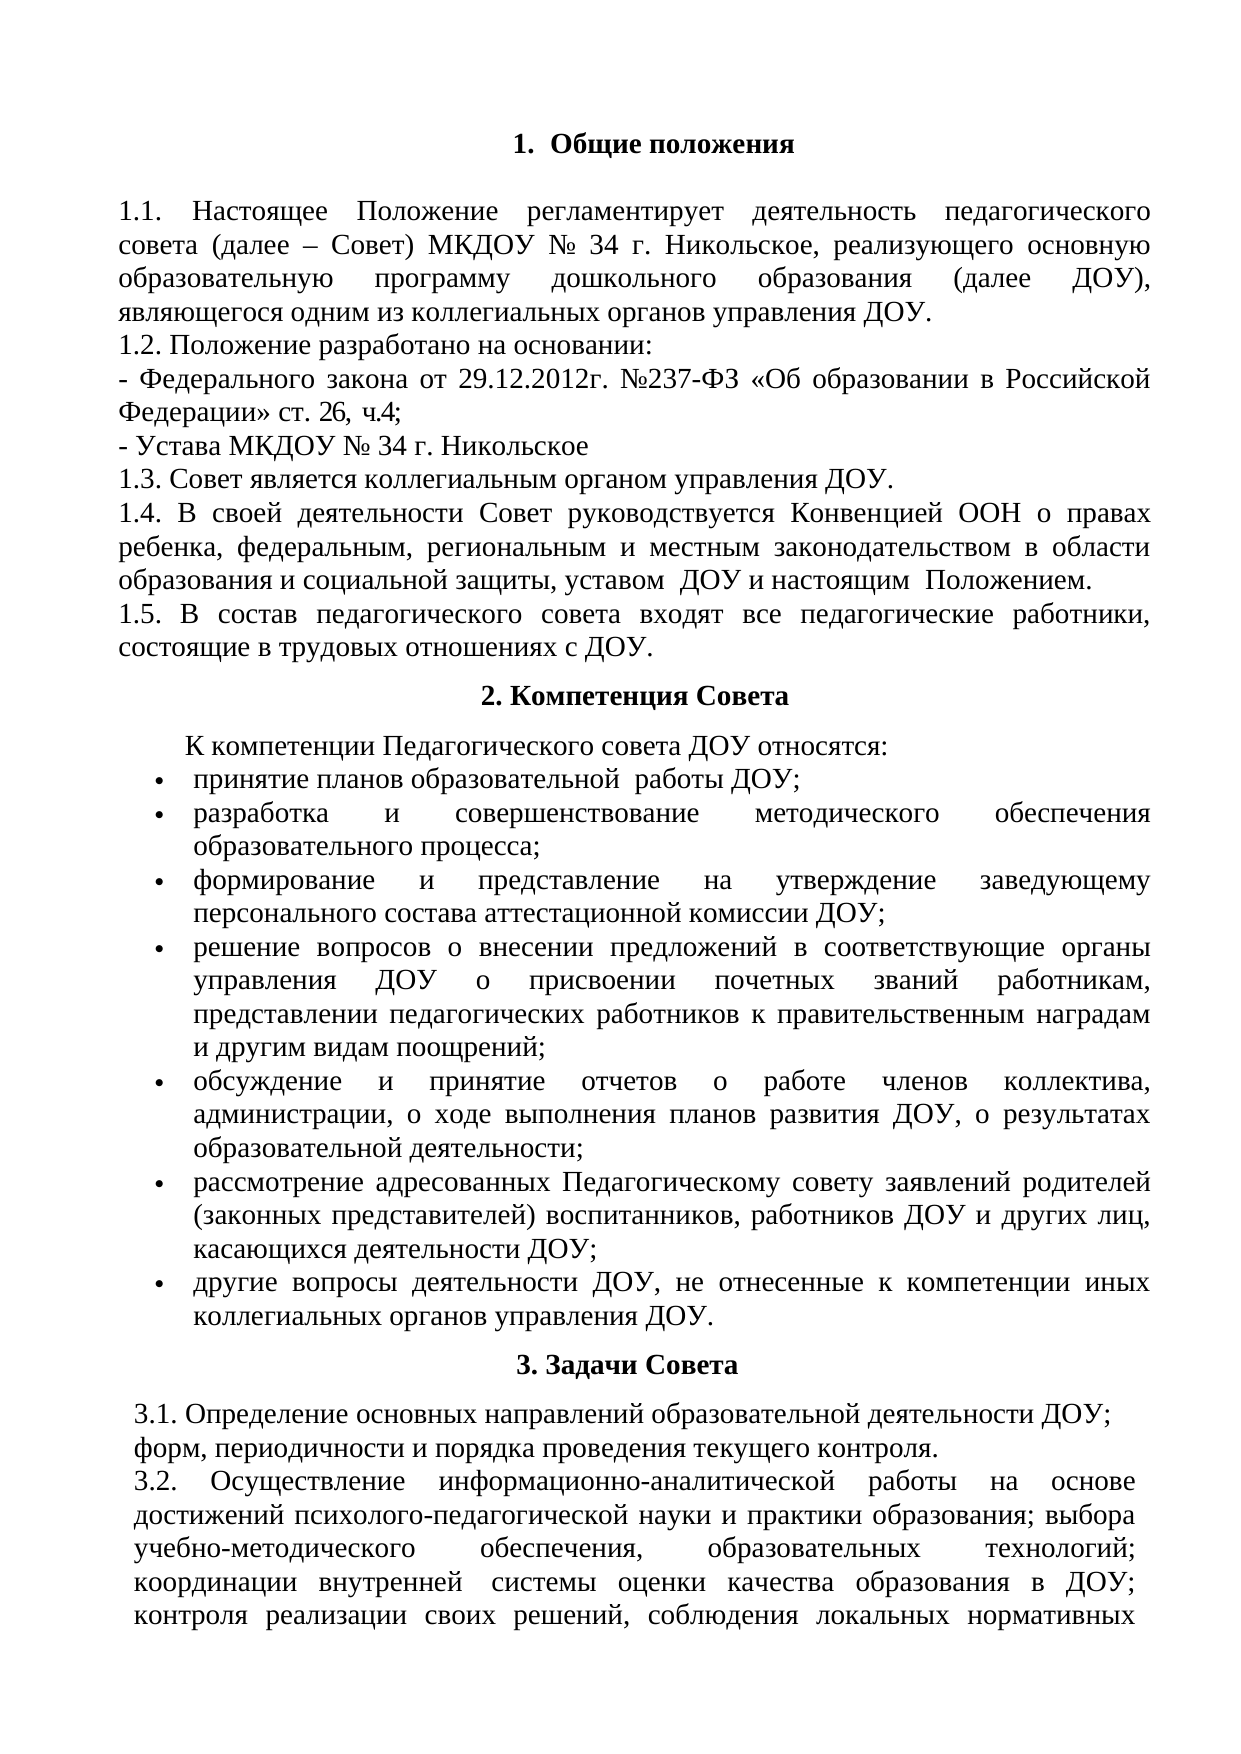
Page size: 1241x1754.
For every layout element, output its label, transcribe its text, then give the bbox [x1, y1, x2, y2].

list Настоящее Положение регламентирует деятельность педагогического совета (далее – Совет) МКДОУ № 34 г. Никольское, реализующего основную образовательную программу дошкольного образования (далее ДОУ), являющегося одним из коллегиальных органов управления ДОУ. [118, 193, 1152, 327]
text - Устава МКДОУ № 34 г. Никольское [118, 428, 1152, 462]
list принятие планов образовательной работы ДОУ; [156, 761, 1152, 795]
list формирование и представление на утверждение заведующему персонального состава аттестационной комиссии ДОУ; [156, 862, 1152, 929]
text 1.5. В состав педагогического совета входят все педагогические работники, состоящие в трудовых отношениях с ДОУ. [118, 596, 1152, 663]
text 2. Компетенция Совета [134, 678, 1136, 712]
text 1.4. В своей деятельности Совет руководствуется Конвенцией ООН о правах ребенка, федеральным, региональным и местным законодательством в области образования и социальной защиты, уставом ДОУ и настоящим Положением. [118, 495, 1152, 596]
text 3.1. Определение основных направлений образовательной деятельности ДОУ; форм, периодичности и порядка проведения текущего контроля. [134, 1396, 1136, 1463]
list другие вопросы деятельности ДОУ, не отнесенные к компетенции иных коллегиальных органов управления ДОУ. [156, 1264, 1152, 1331]
text 1.2. Положение разработано на основании: [118, 327, 1152, 361]
text 3. Задачи Совета [118, 1347, 1136, 1381]
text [134, 1463, 1136, 1631]
text К компетенции Педагогического совета ДОУ относятся: [118, 728, 1152, 761]
list обсуждение и принятие отчетов о работе членов коллектива, администрации, о ходе выполнения планов развития ДОУ, о результатах образовательной деятельности; [156, 1063, 1152, 1164]
text - Федерального закона от 29.12.2012г. №237-ФЗ «Об образовании в Российской Федерации» ст. 26, ч.4; [118, 361, 1152, 428]
list рассмотрение адресованных Педагогическому совету заявлений родителей (законных представителей) воспитанников, работников ДОУ и других лиц, касающихся деятельности ДОУ; [156, 1164, 1152, 1264]
text 1.3. Совет является коллегиальным органом управления ДОУ. [118, 462, 1152, 495]
list Общие положения [156, 126, 1152, 160]
list решение вопросов о внесении предложений в соответствующие органы управления ДОУ о присвоении почетных званий работникам, представлении педагогических работников к правительственным наградам и другим видам поощрений; [156, 929, 1152, 1063]
list разработка и совершенствование методического обеспечения образовательного процесса; [156, 795, 1152, 862]
